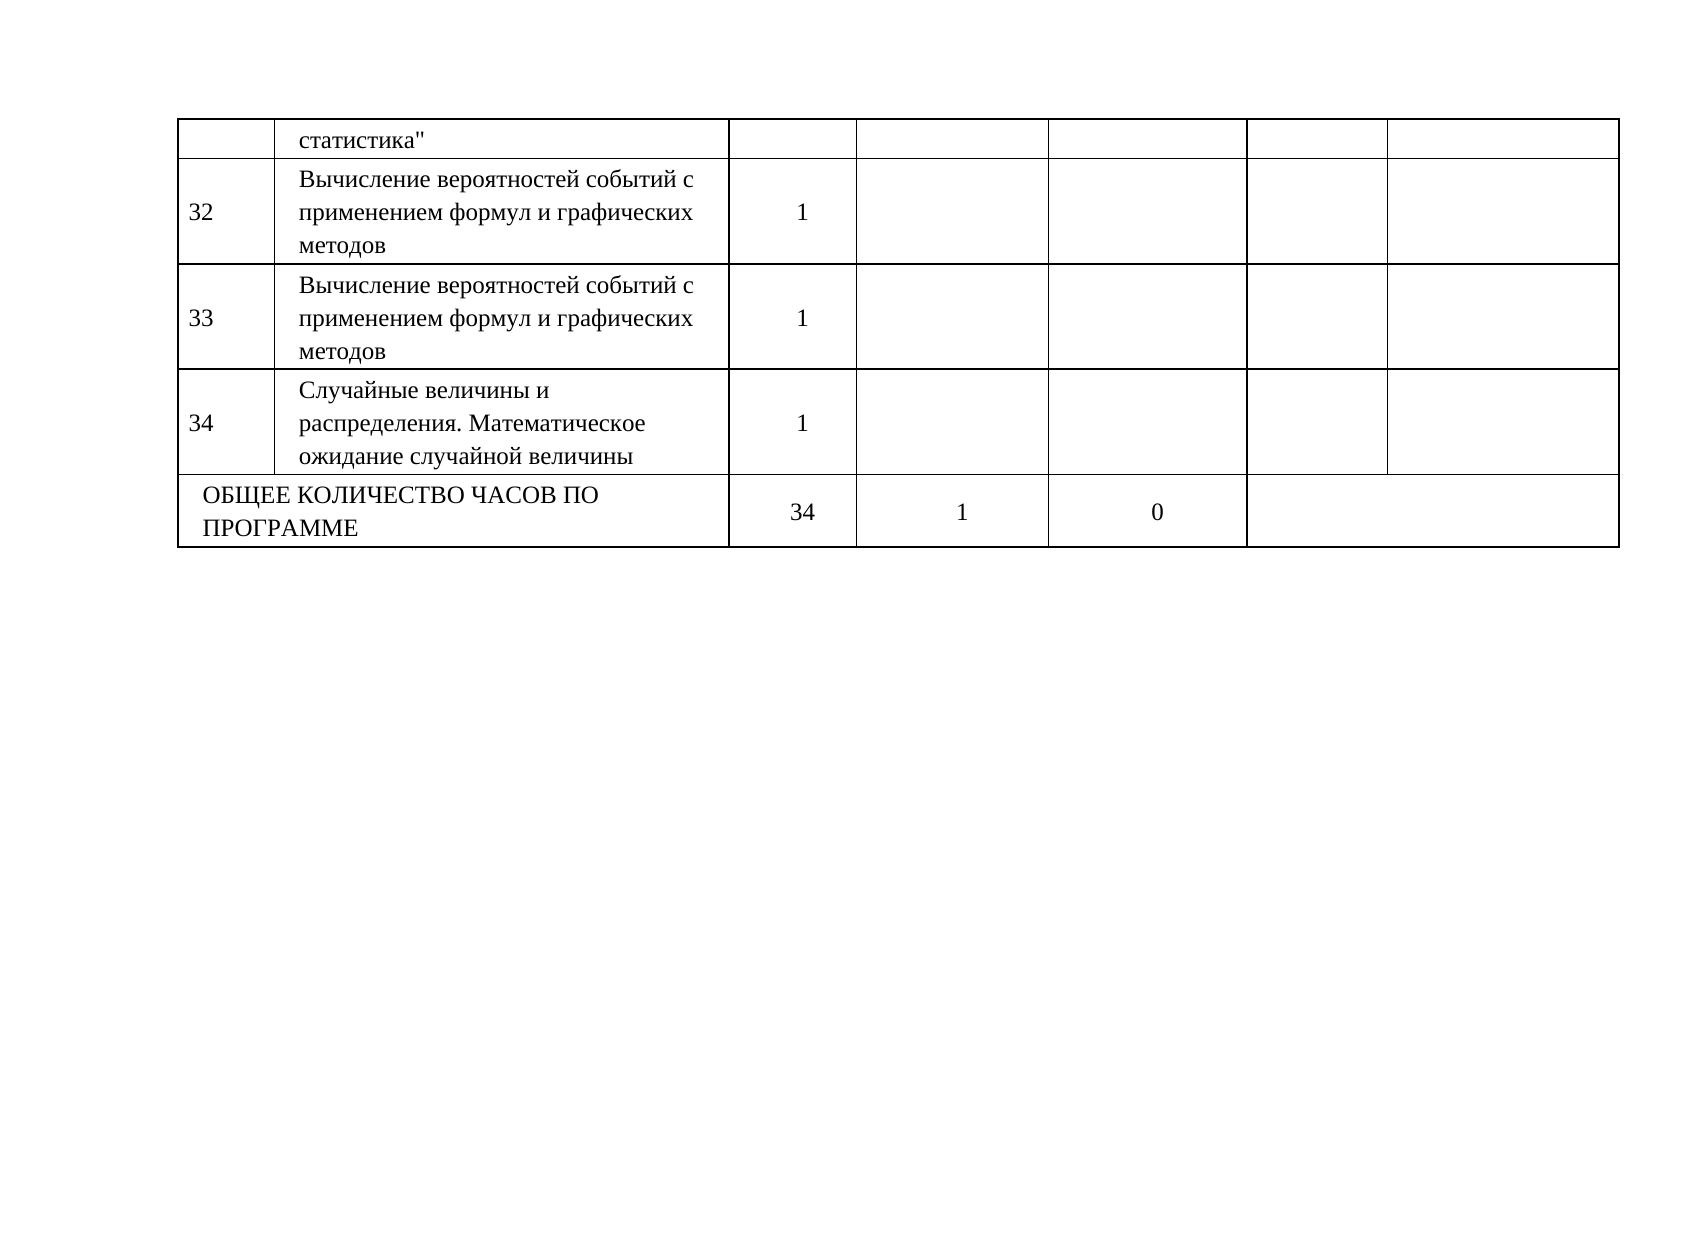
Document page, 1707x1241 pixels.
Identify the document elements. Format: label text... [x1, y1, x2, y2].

table_cell [1049, 159, 1246, 263]
table_cell [1248, 159, 1387, 263]
table_cell [1388, 370, 1618, 474]
table_cell [857, 265, 1048, 368]
table_cell [1248, 475, 1618, 546]
table_cell [1388, 159, 1618, 263]
table_cell 1 [730, 120, 856, 157]
table_cell Вычисление вероятностей событий с применением формул и графических методов [275, 265, 728, 368]
table_cell 1 [857, 120, 1048, 157]
table_cell [1388, 120, 1618, 157]
table_cell 1 [730, 159, 856, 263]
table_cell ОБЩЕЕ КОЛИЧЕСТВО ЧАСОВ ПО ПРОГРАММЕ [179, 475, 728, 546]
table_cell 31 [179, 120, 274, 157]
table_cell [857, 159, 1048, 263]
table_cell 32 [179, 159, 274, 263]
table_cell 0 [1049, 475, 1246, 546]
table_cell 1 [730, 370, 856, 474]
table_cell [275, 120, 728, 157]
table_cell 33 [179, 265, 274, 368]
table_cell 34 [179, 370, 274, 474]
table_cell [1049, 265, 1246, 368]
table_cell 1 [857, 475, 1048, 546]
table_cell [1388, 265, 1618, 368]
table_cell [1248, 370, 1387, 474]
table_cell [857, 370, 1048, 474]
table_cell [1049, 120, 1246, 157]
table_cell [1049, 370, 1246, 474]
table_cell 34 [730, 475, 856, 546]
table_cell Вычисление вероятностей событий с применением формул и графических методов [275, 159, 728, 263]
table_cell Случайные величины и распределения. Математическое ожидание случайной величины [275, 370, 728, 474]
table_cell [1248, 120, 1387, 157]
table_cell [1248, 265, 1387, 368]
table_cell 1 [730, 265, 856, 368]
